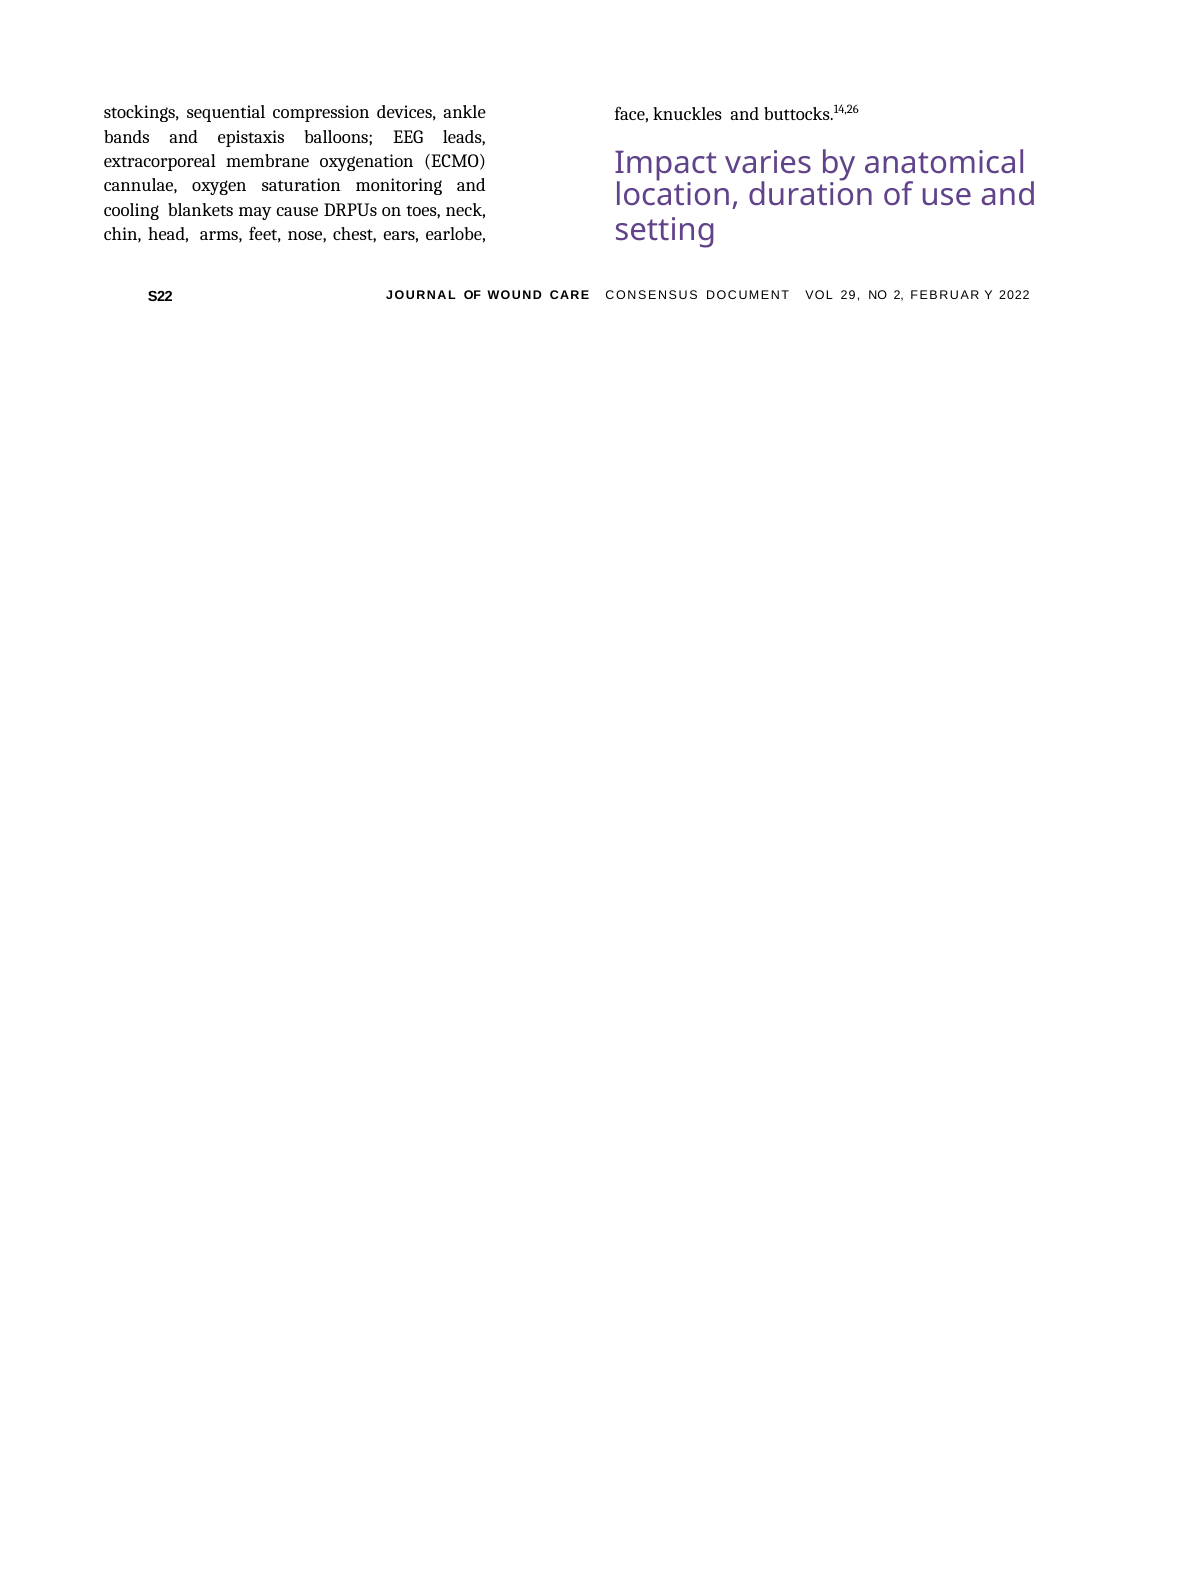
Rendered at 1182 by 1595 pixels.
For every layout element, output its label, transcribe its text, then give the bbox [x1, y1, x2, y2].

text stockings, sequential compression devices, ankle bands and epistaxis balloons; EEG leads, extracorporeal membrane oxygenation (ECMO) cannulae, oxygen saturation monitoring and cooling blankets may cause DRPUs on toes, neck, chin, head, arms, feet, nose, chest, ears, earlobe, face, knuckles and buttocks.14,26 [103, 102, 486, 245]
text S22 JOURNAL OF WOUND CARE CONSENSUS DOCUMENT VOL 29, NO 2, FEBRUAR Y 2022 [148, 287, 1114, 304]
subtitle Impact varies by anatomical location, duration of use and setting [614, 146, 1048, 249]
